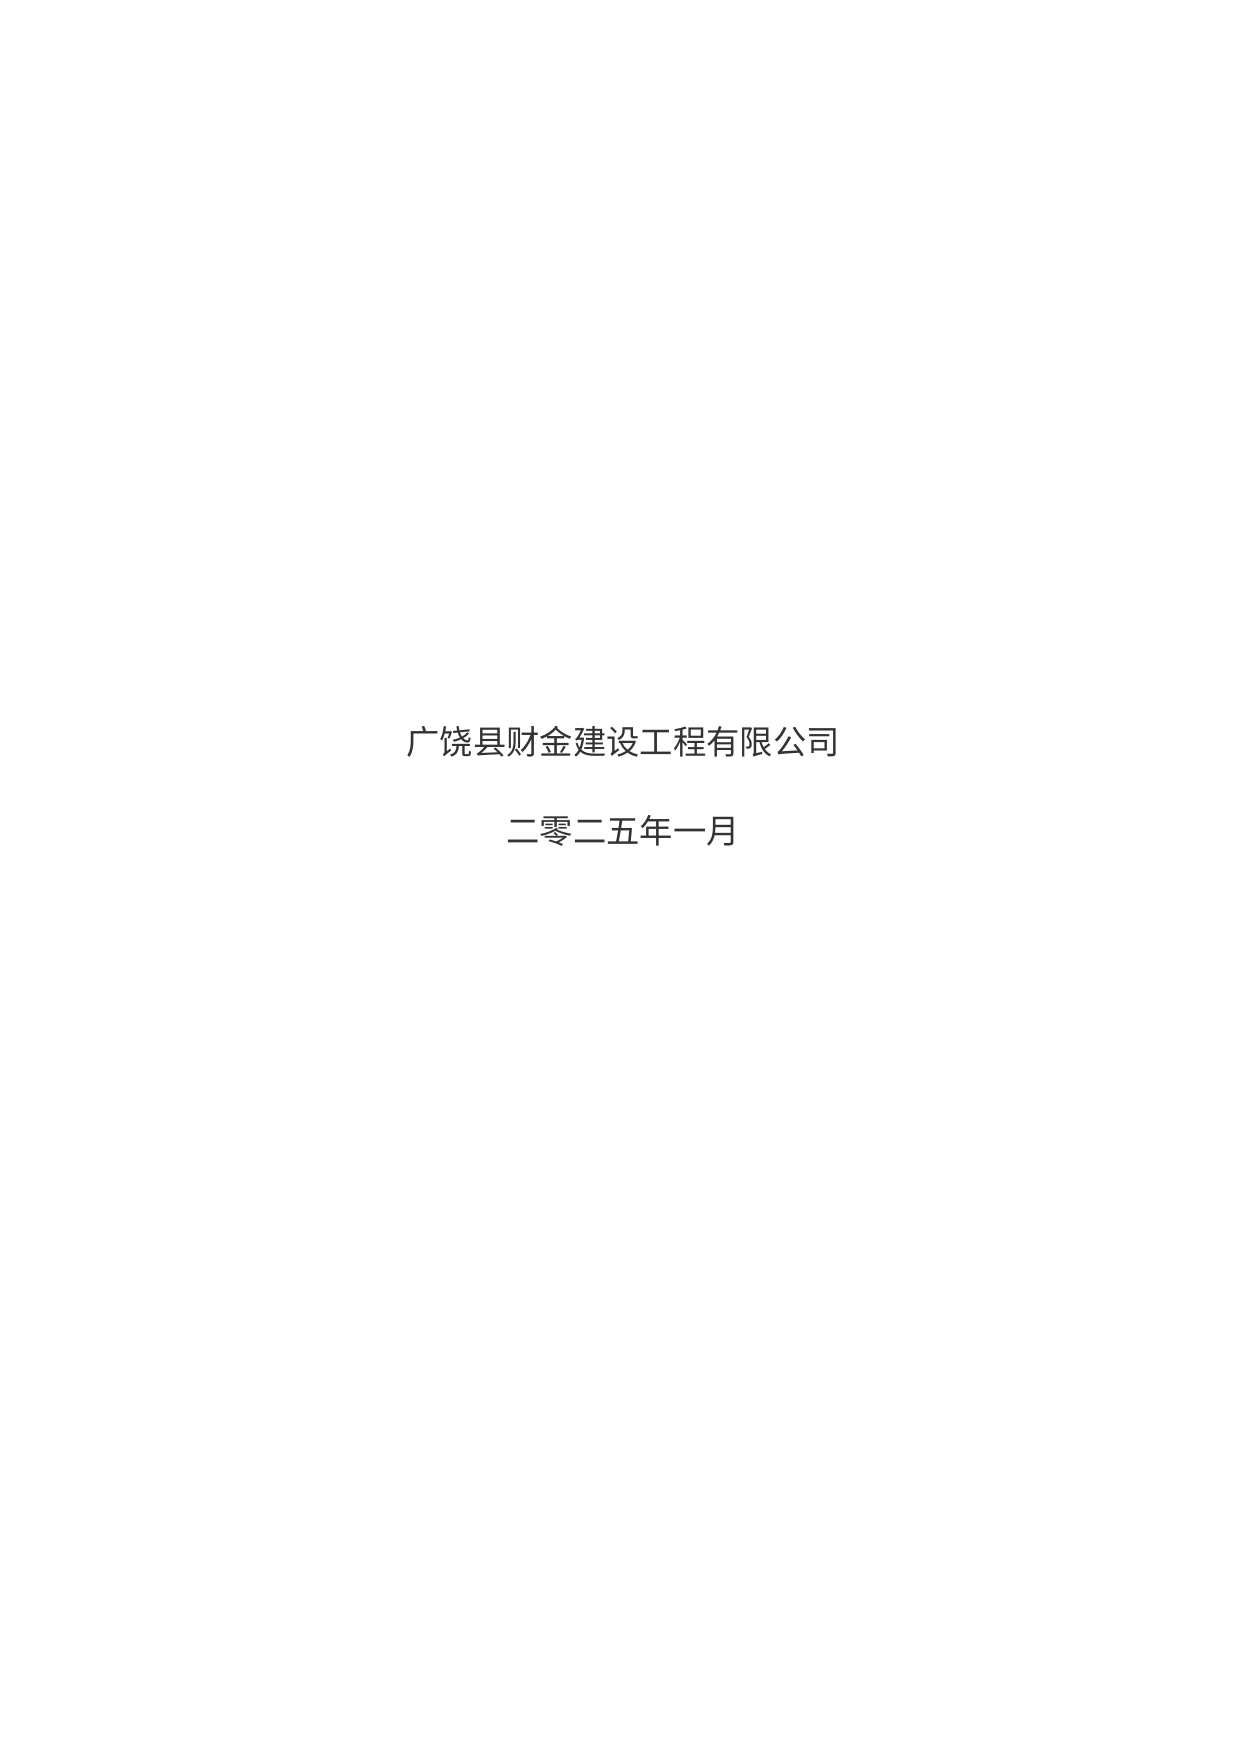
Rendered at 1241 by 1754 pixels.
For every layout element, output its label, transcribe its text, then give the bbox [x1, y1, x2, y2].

text 二零二五年一月 [126, 796, 1119, 861]
text 广饶县财金建设工程有限公司 [126, 707, 1119, 772]
